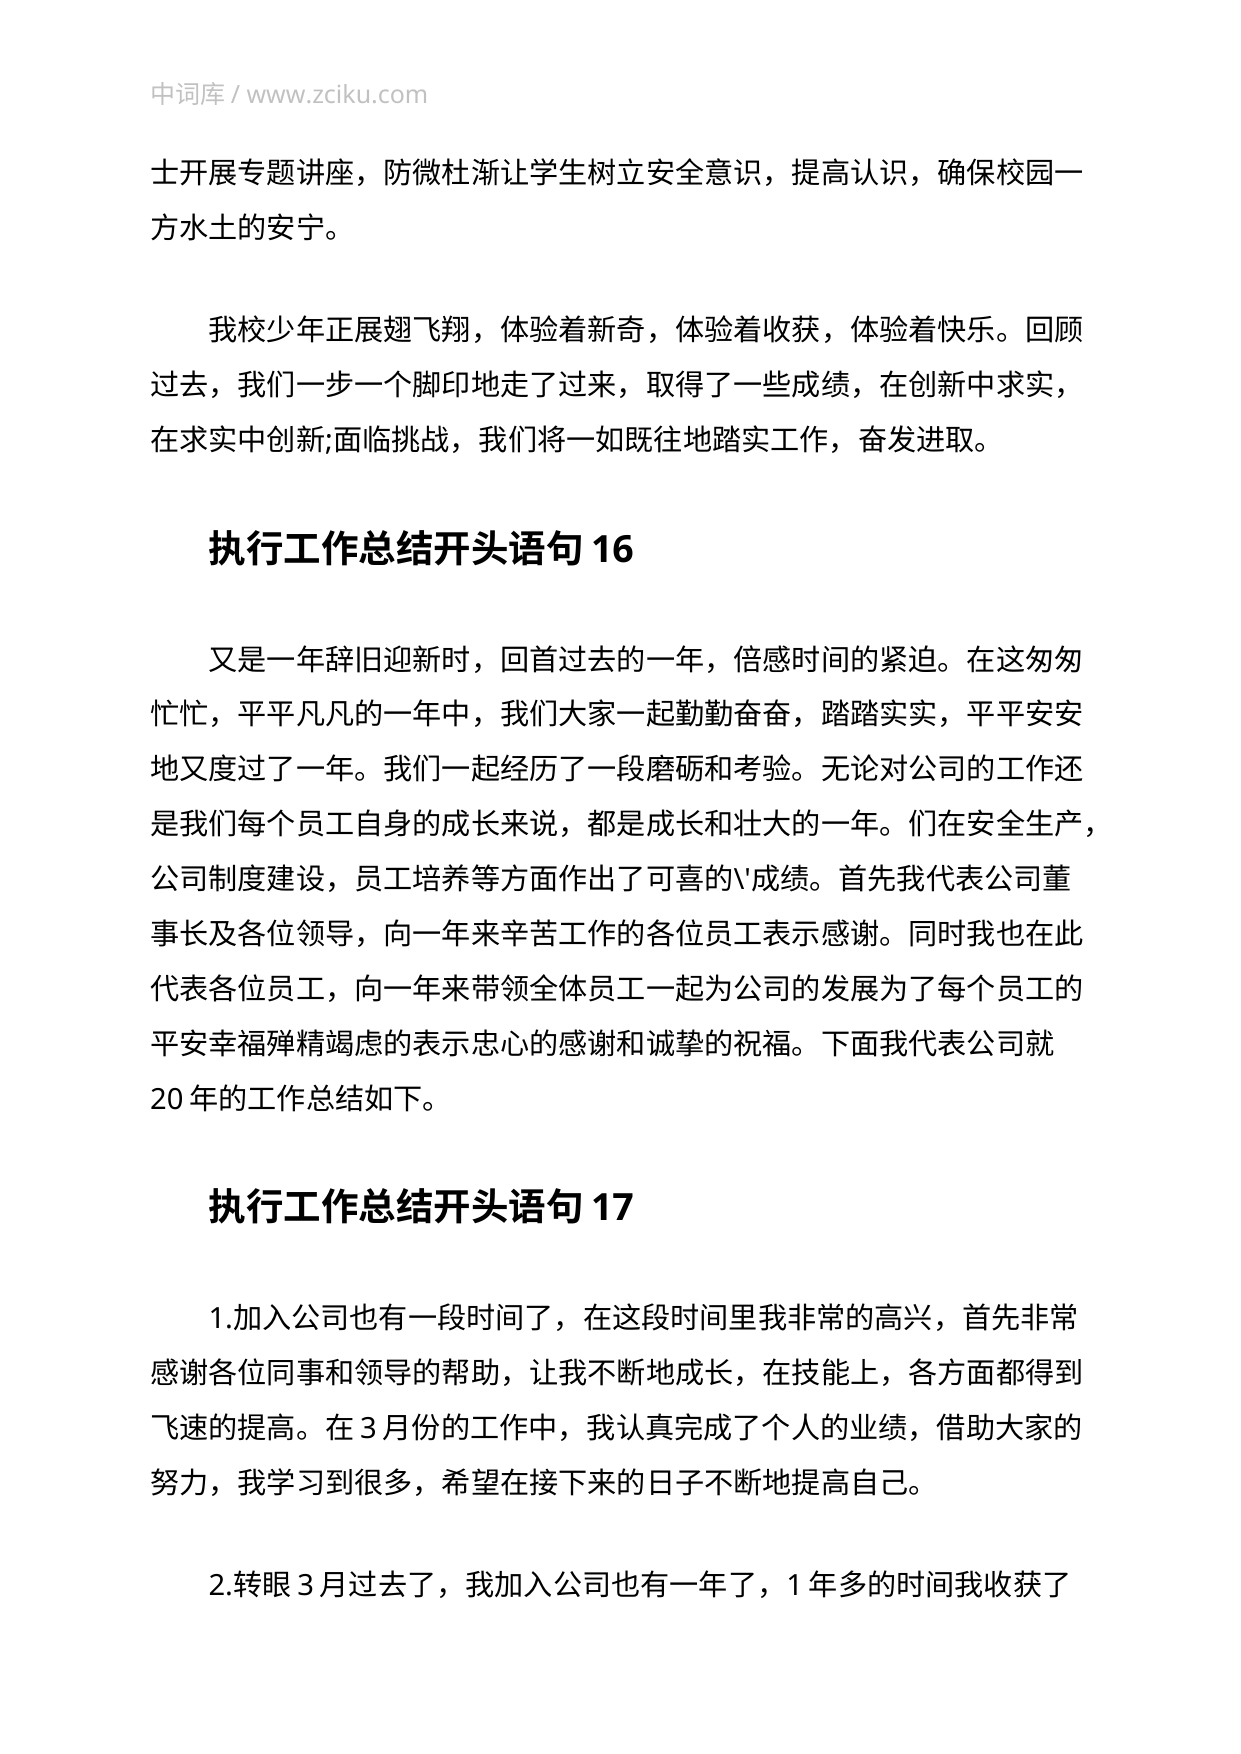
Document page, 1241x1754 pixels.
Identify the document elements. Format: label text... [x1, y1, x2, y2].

text 我校少年正展翅飞翔，体验着新奇，体验着收获，体验着快乐。回顾过去，我们一步一个脚印地走了过来，取得了一些成绩，在创新中求实，在求实中创新;面临挑战，我们将一如既往地踏实工作，奋发进取。 [150, 307, 1090, 459]
text 又是一年辞旧迎新时，回首过去的一年，倍感时间的紧迫。在这匆匆忙忙，平平凡凡的一年中，我们大家一起勤勤奋奋，踏踏实实，平平安安地又度过了一年。我们一起经历了一段磨砺和考验。无论对公司的工作还是我们每个员工自身的成长来说，都是成长和壮大的一年。们在安全生产，公司制度建设，员工培养等方面作出了可喜的\'成绩。首先我代表公司董事长及各位领导，向一年来辛苦工作的各位员工表示感谢。同时我也在此代表各位员工，向一年来带领全体员工一起为公司的发展为了每个员工的平安幸福殚精竭虑的表示忠心的感谢和诚挚的祝福。下面我代表公司就20年的工作总结如下。 [150, 636, 1090, 1118]
text 1.加入公司也有一段时间了，在这段时间里我非常的高兴，首先非常感谢各位同事和领导的帮助，让我不断地成长，在技能上，各方面都得到飞速的提高。在3月份的工作中，我认真完成了个人的业绩，借助大家的努力，我学习到很多，希望在接下来的日子不断地提高自己。 [150, 1295, 1090, 1502]
text 执行工作总结开头语句16 [150, 518, 1090, 573]
text 执行工作总结开头语句17 [150, 1177, 1090, 1232]
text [150, 1562, 1090, 1604]
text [150, 150, 1090, 247]
